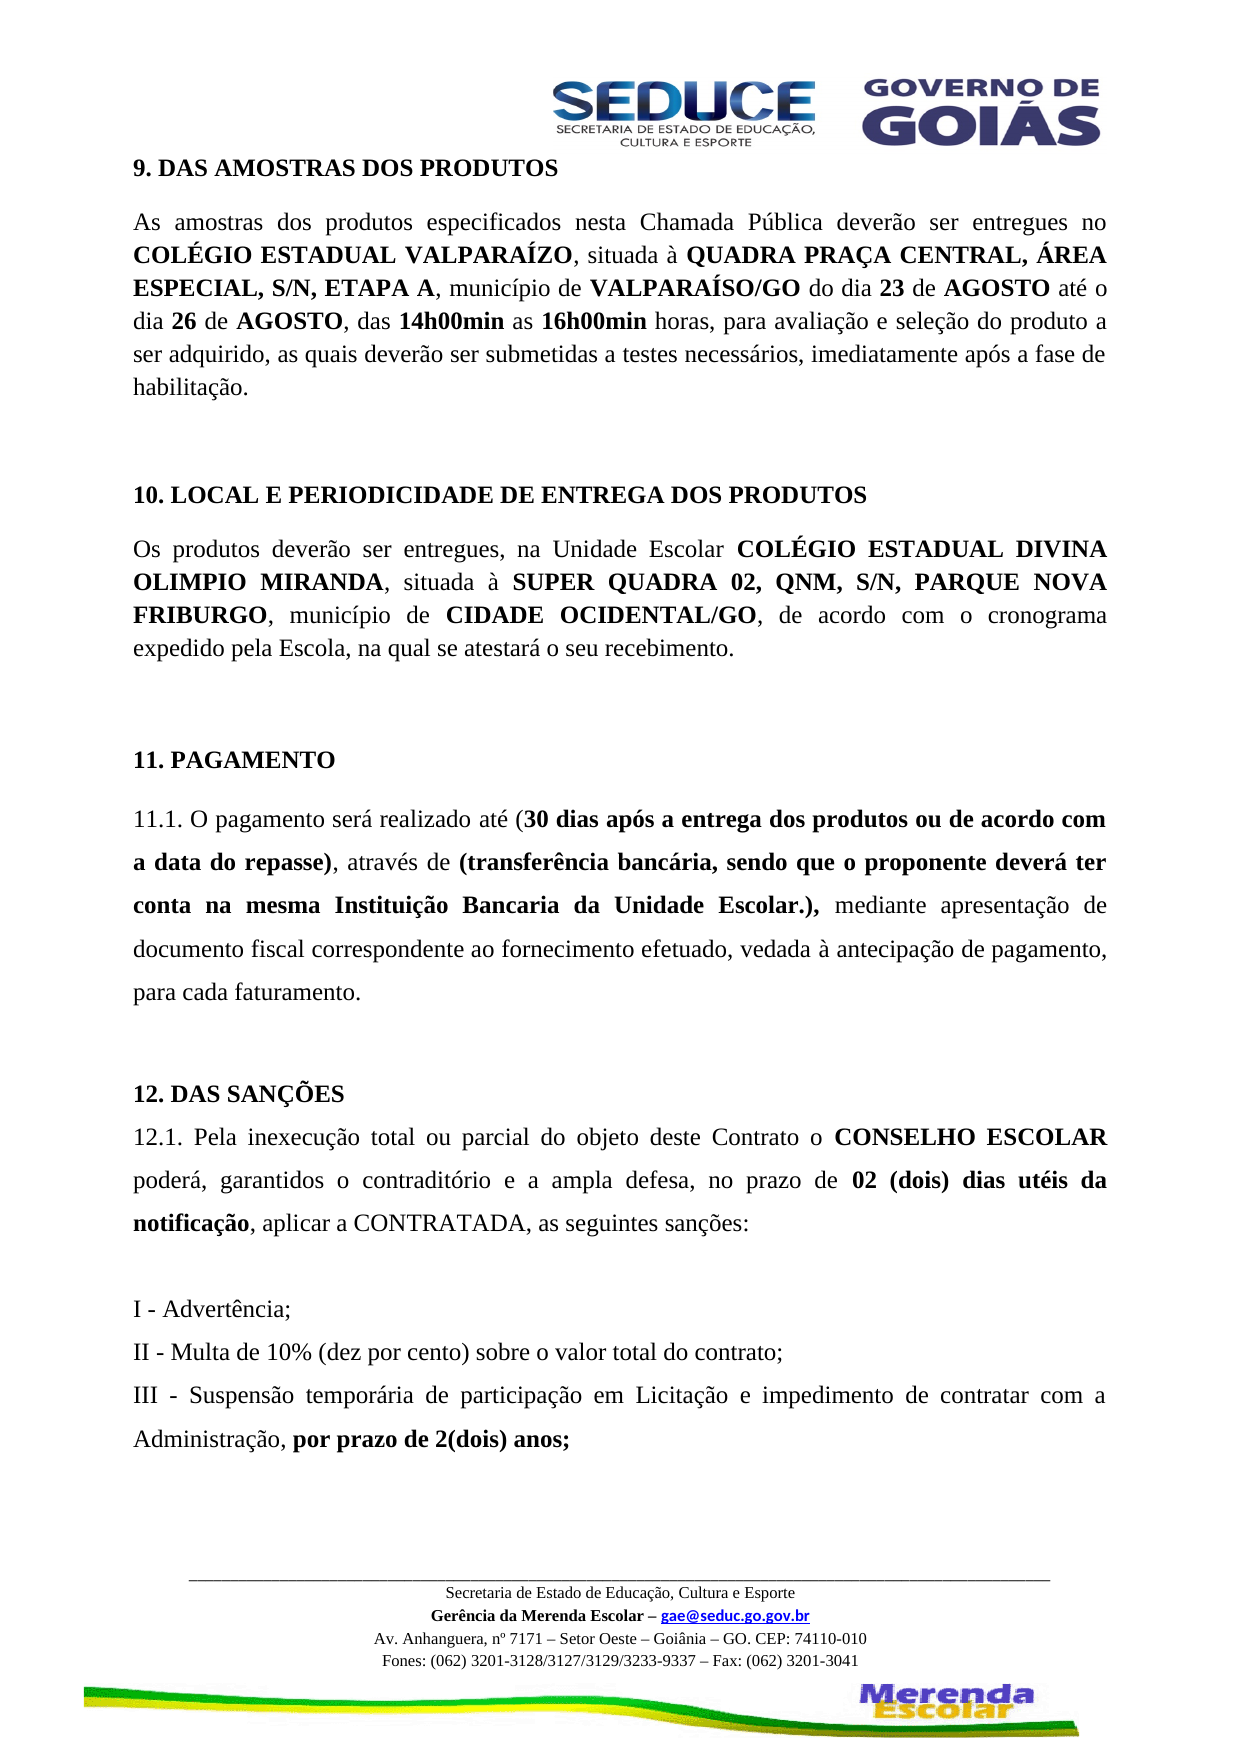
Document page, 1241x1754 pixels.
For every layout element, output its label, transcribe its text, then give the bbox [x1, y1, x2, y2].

text Os produtos deverão ser entregues, na Unidade Escolar COLÉGIO ESTADUAL DIVINA OLIMPIO MIRANDA, situada à SUPER QUADRA 02, QNM, S/N, PARQUE NOVA FRIBURGO, município de CIDADE OCIDENTAL/GO, de acordo com o cronograma expedido pela Escola, na qual se atestará o seu recebimento. [133, 534, 1107, 662]
text As amostras dos produtos especificados nesta Chamada Pública deverão ser entregues no COLÉGIO ESTADUAL VALPARAÍZO, situada à QUADRA PRAÇA CENTRAL, ÁREA ESPECIAL, S/N, ETAPA A, município de VALPARAÍSO/GO do dia 23 de AGOSTO até o dia 26 de AGOSTO, das 14h00min as 16h00min horas, para avaliação e seleção do produto a ser adquirido, as quais deverão ser submetidas a testes necessários, imediatamente após a fase de habilitação. [133, 207, 1107, 401]
text 10. LOCAL E PERIODICIDADE DE ENTREGA DOS PRODUTOS [133, 480, 1103, 509]
text 11. PAGAMENTO [133, 746, 1107, 774]
text 9. DAS AMOSTRAS DOS PRODUTOS [133, 153, 1013, 182]
text 12. DAS SANÇÕES [133, 1079, 1107, 1107]
picture [552, 73, 1108, 154]
text 11.1. O pagamento será realizado até (30 dias após a entrega dos produtos ou de acordo com a data do repasse), através de (transferência bancária, sendo que o proponente deverá ter conta na mesma Instituição Bancaria da Unidade Escolar.), mediante apresentação de documento fiscal correspondente ao fornecimento efetuado, vedada à antecipação de pagamento, para cada faturamento. [133, 804, 1107, 1006]
text III - Suspensão temporária de participação em Licitação e impedimento de contratar com a Administração, por prazo de 2(dois) anos; [133, 1381, 1107, 1452]
text II - Multa de 10% (dez por cento) sobre o valor total do contrato; [133, 1337, 1107, 1366]
text 12.1. Pela inexecução total ou parcial do objeto deste Contrato o CONSELHO ESCOLAR poderá, garantidos o contraditório e a ampla defesa, no prazo de 02 (dois) dias utéis da notificação, aplicar a CONTRATADA, as seguintes sanções: [133, 1122, 1107, 1237]
text I - Advertência; [133, 1294, 1107, 1323]
